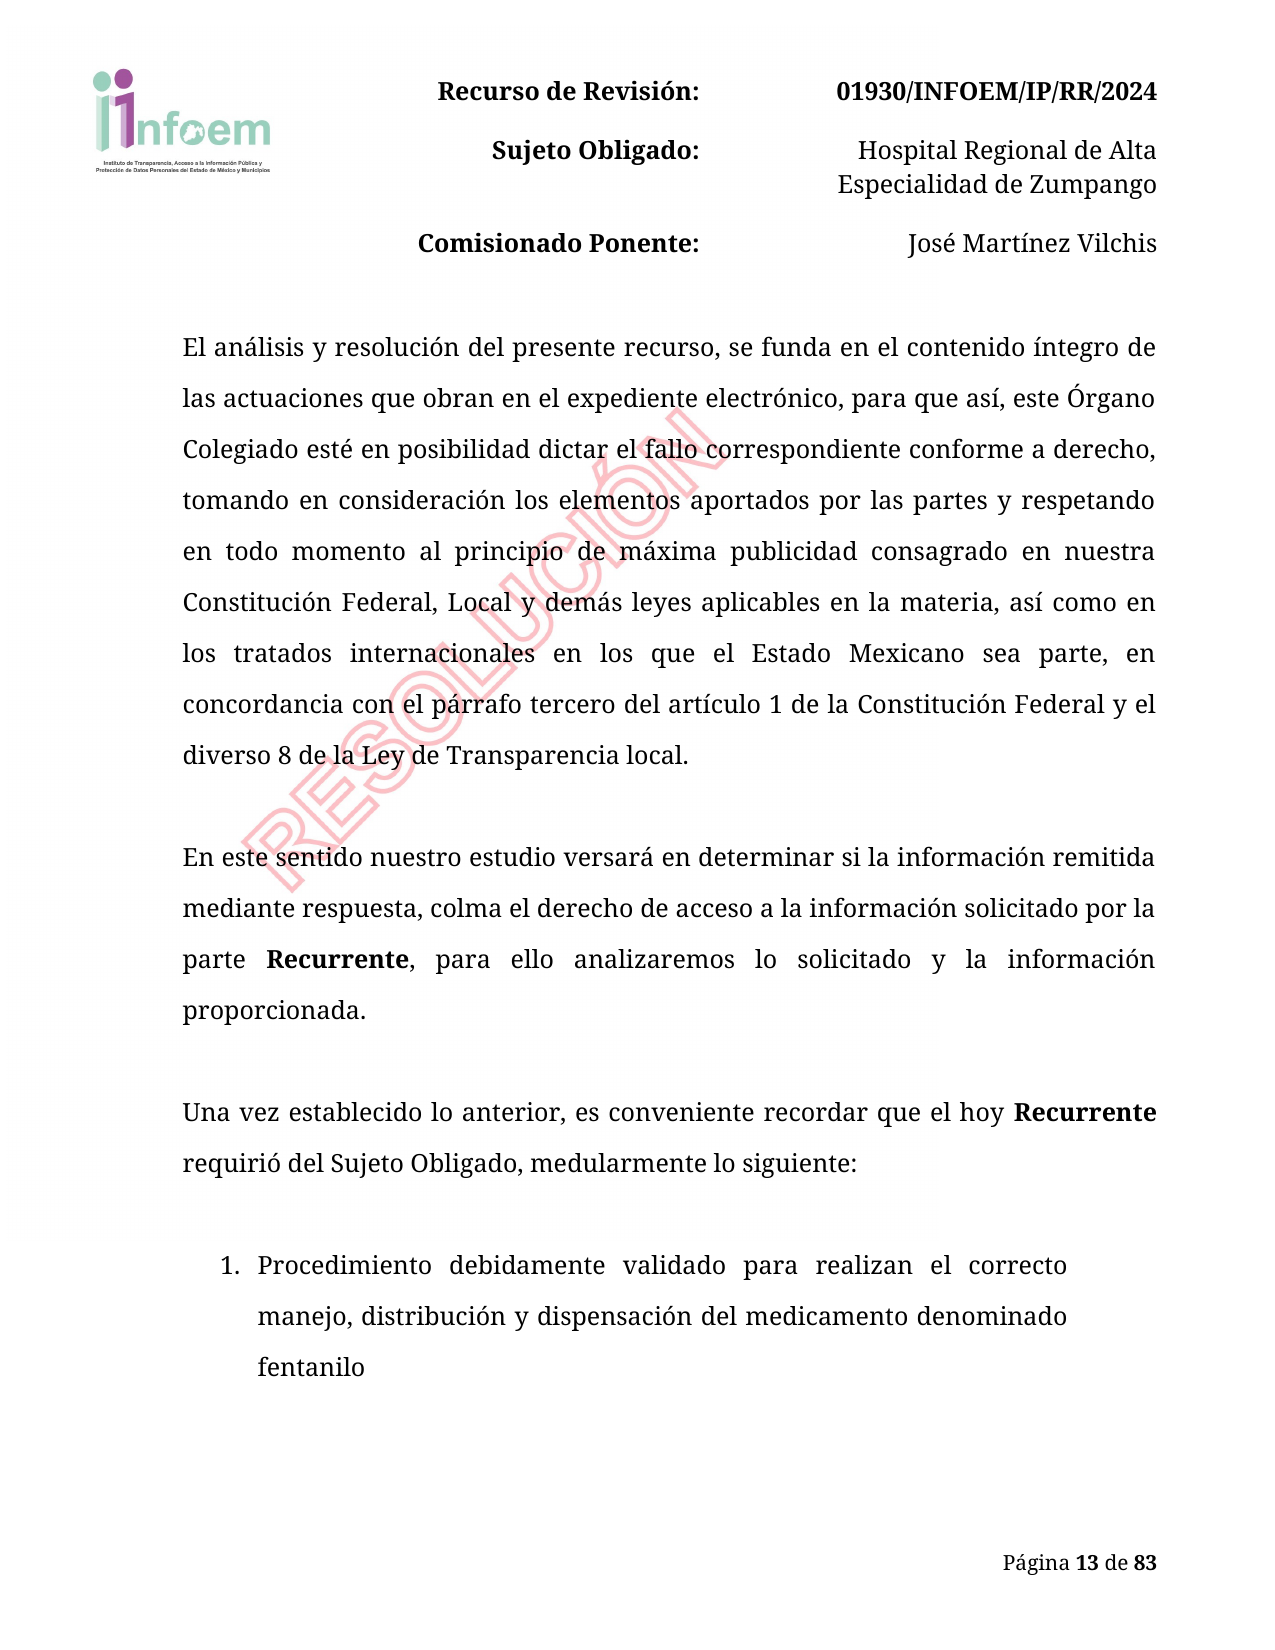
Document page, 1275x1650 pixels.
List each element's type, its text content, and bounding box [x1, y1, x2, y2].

picture [5, 25, 940, 1241]
text Una vez establecido lo anterior, es conveniente recordar que el hoy Recurrente requirió del Sujeto Obligado, medularmente lo siguiente: [182, 1095, 1157, 1180]
text El análisis y resolución del presente recurso, se funda en el contenido íntegro de las actuaciones que obran en el expediente electrónico, para que así, este Órgano Colegiado esté en posibilidad dictar el fallo correspondiente conforme a derecho, tomando en consideración los elementos aportados por las partes y respetando en todo momento al principio de máxima publicidad consagrado en nuestra Constitución Federal, Local y demás leyes aplicables en la materia, así como en los tratados internacionales en los que el Estado Mexicano sea parte, en concordancia con el párrafo tercero del artículo 1 de la Constitución Federal y el diverso 8 de la Ley de Transparencia local. [182, 329, 1157, 772]
list Procedimiento debidamente validado para realizan el correcto manejo, distribución y dispensación del medicamento denominado fentanilo [220, 1248, 1068, 1384]
text En este sentido nuestro estudio versará en determinar si la información remitida mediante respuesta, colma el derecho de acceso a la información solicitado por la parte Recurrente, para ello analizaremos lo solicitado y la información proporcionada. [182, 839, 1157, 1027]
